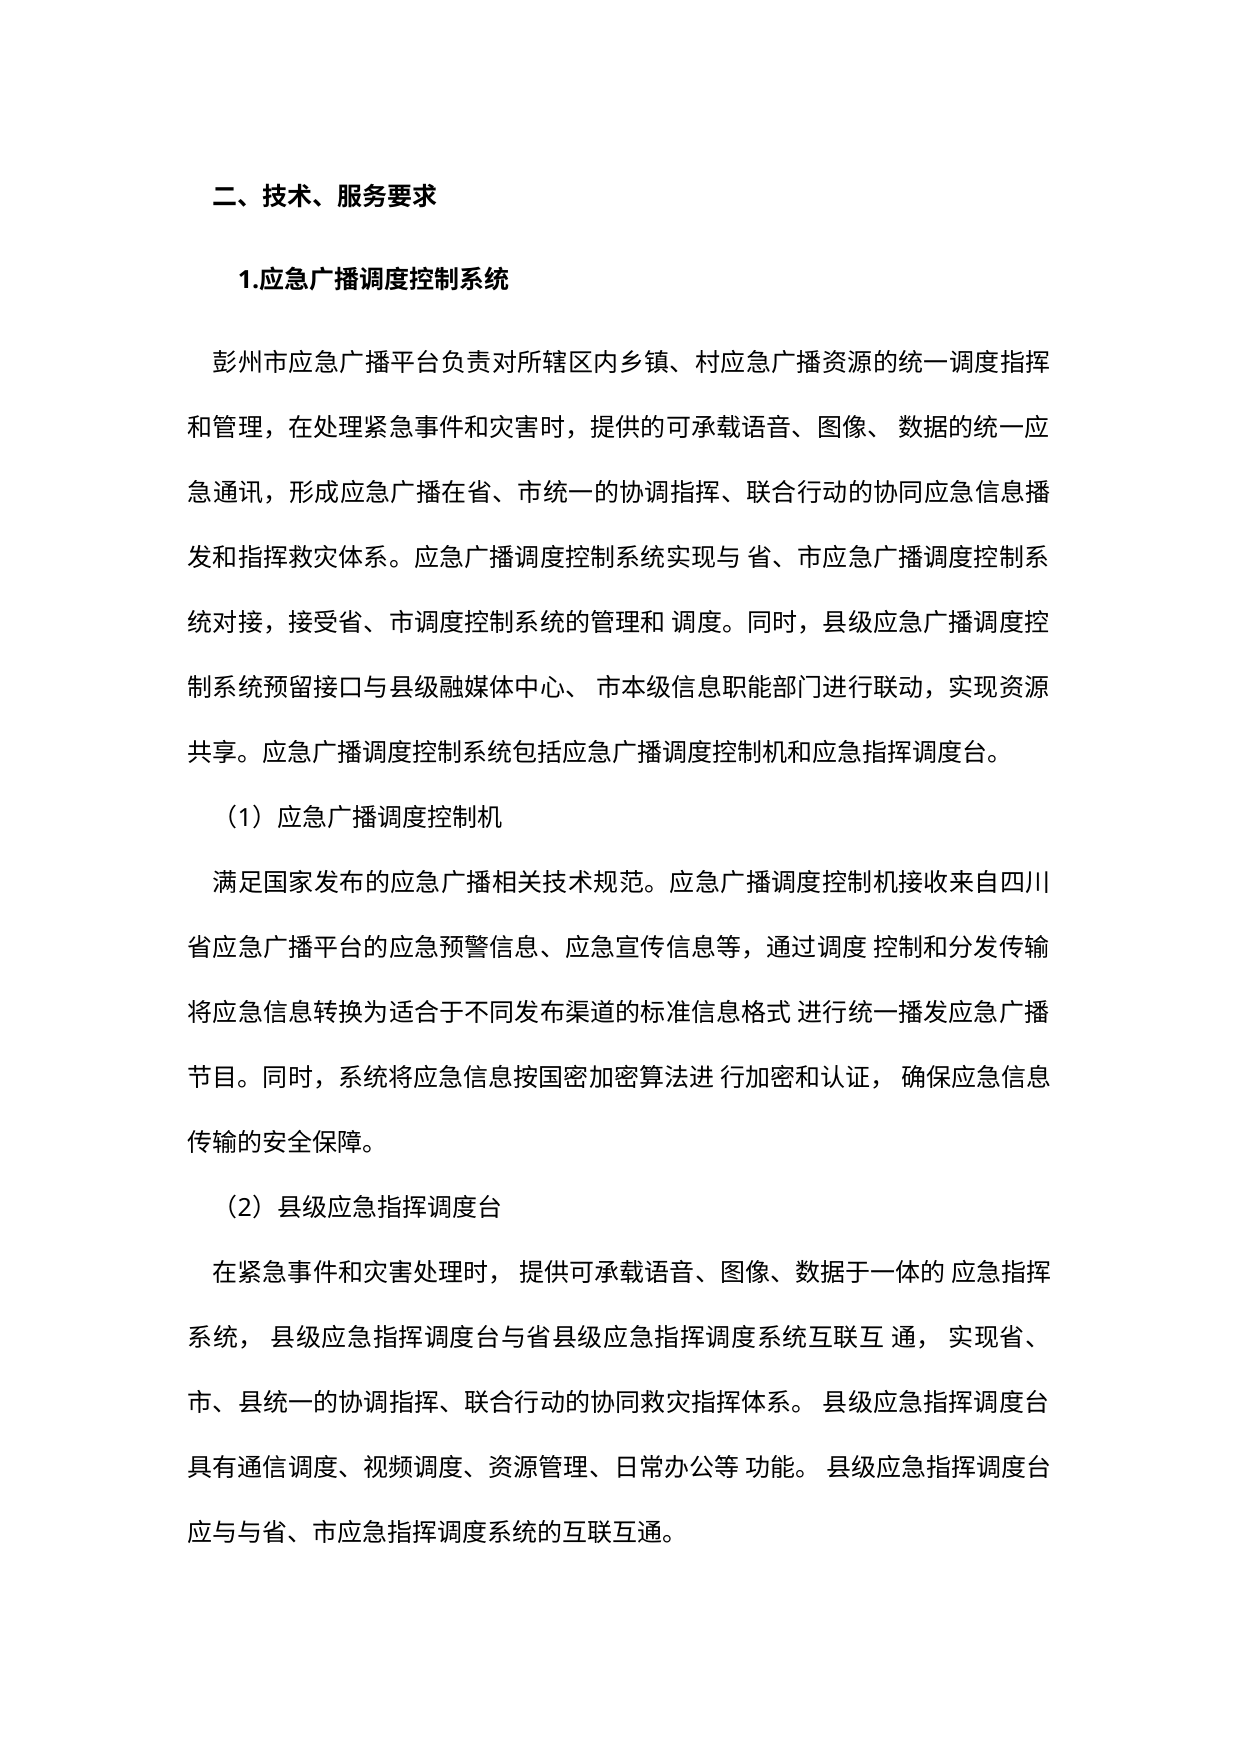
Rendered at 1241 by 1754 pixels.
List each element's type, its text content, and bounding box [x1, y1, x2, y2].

text 满足国家发布的应急广播相关技术规范。应急广播调度控制机接收来自四川省应急广播平台的应急预警信息、应急宣传信息等，通过调度 控制和分发传输将应急信息转换为适合于不同发布渠道的标准信息格式 进行统一播发应急广播节目。同时，系统将应急信息按国密加密算法进 行加密和认证， 确保应急信息传输的安全保障。 [187, 848, 1053, 1173]
text 在紧急事件和灾害处理时， 提供可承载语音、图像、数据于一体的 应急指挥系统， 县级应急指挥调度台与省县级应急指挥调度系统互联互 通， 实现省、市、县统一的协调指挥、联合行动的协同救灾指挥体系。 县级应急指挥调度台具有通信调度、视频调度、资源管理、日常办公等 功能。 县级应急指挥调度台应与与省、市应急指挥调度系统的互联互通。 [187, 1238, 1053, 1563]
text 二、技术、服务要求 [187, 162, 1053, 227]
text 彭州市应急广播平台负责对所辖区内乡镇、村应急广播资源的统一调度指挥和管理，在处理紧急事件和灾害时，提供的可承载语音、图像、 数据的统一应急通讯，形成应急广播在省、市统一的协调指挥、联合行动的协同应急信息播发和指挥救灾体系。应急广播调度控制系统实现与 省、市应急广播调度控制系统对接，接受省、市调度控制系统的管理和 调度。同时，县级应急广播调度控制系统预留接口与县级融媒体中心、 市本级信息职能部门进行联动，实现资源共享。应急广播调度控制系统包括应急广播调度控制机和应急指挥调度台。 [187, 328, 1053, 783]
text （1）应急广播调度控制机 [187, 783, 1053, 848]
text 1.应急广播调度控制系统 [187, 245, 1053, 310]
text （2）县级应急指挥调度台 [187, 1173, 1053, 1238]
